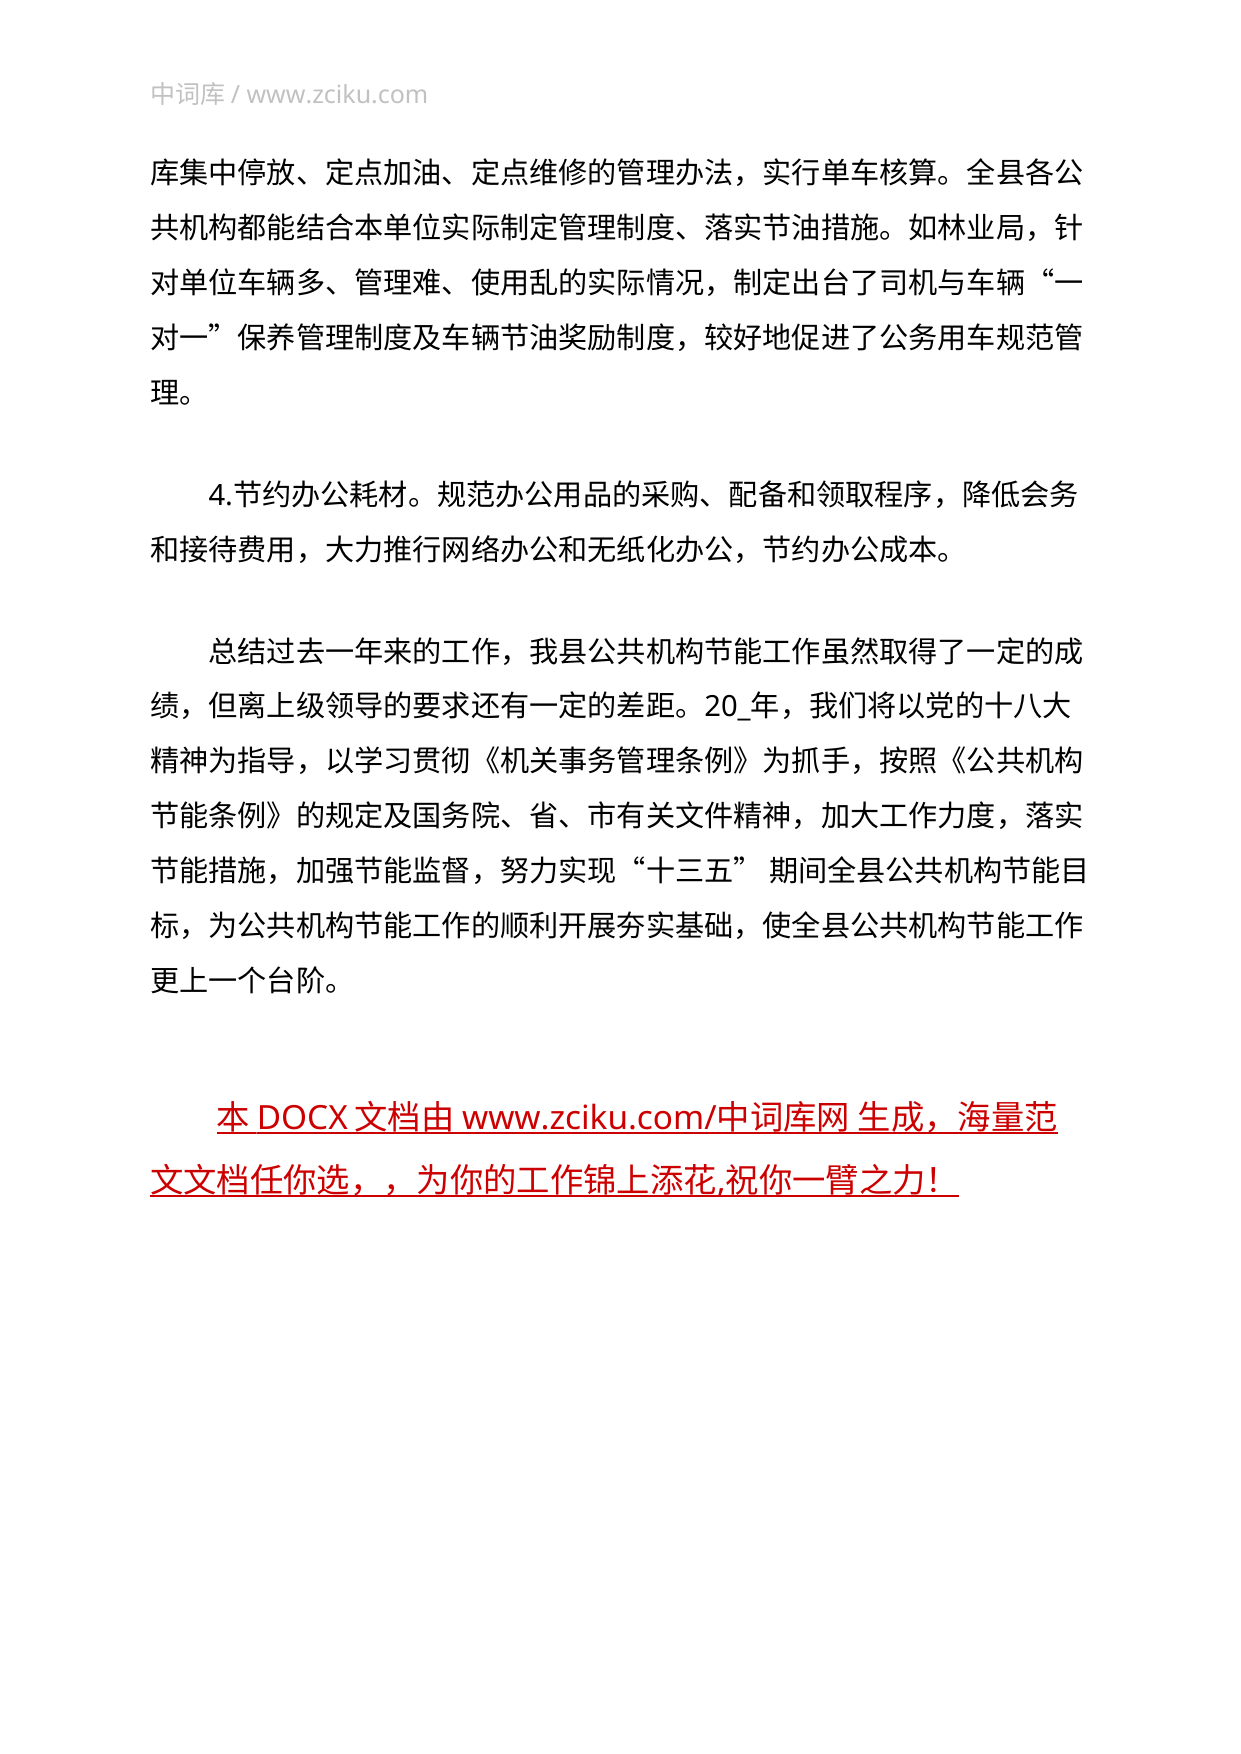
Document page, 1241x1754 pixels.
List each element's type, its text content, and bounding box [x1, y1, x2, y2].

text 本DOCX文档由 www.zciku.com/中词库网 生成，海量范文文档任你选，，为你的工作锦上添花,祝你一臂之力！ [150, 1091, 1090, 1202]
text 4.节约办公耗材。规范办公用品的采购、配备和领取程序，降低会务和接待费用，大力推行网络办公和无纸化办公，节约办公成本。 [150, 471, 1090, 569]
text 总结过去一年来的工作，我县公共机构节能工作虽然取得了一定的成绩，但离上级领导的要求还有一定的差距。20_年，我们将以党的十八大精神为指导，以学习贯彻《机关事务管理条例》为抓手，按照《公共机构节能条例》的规定及国务院、省、市有关文件精神，加大工作力度，落实节能措施，加强节能监督，努力实现“十三五” 期间全县公共机构节能目标，为公共机构节能工作的顺利开展夯实基础，使全县公共机构节能工作更上一个台阶。 [150, 628, 1090, 1000]
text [150, 150, 1090, 412]
